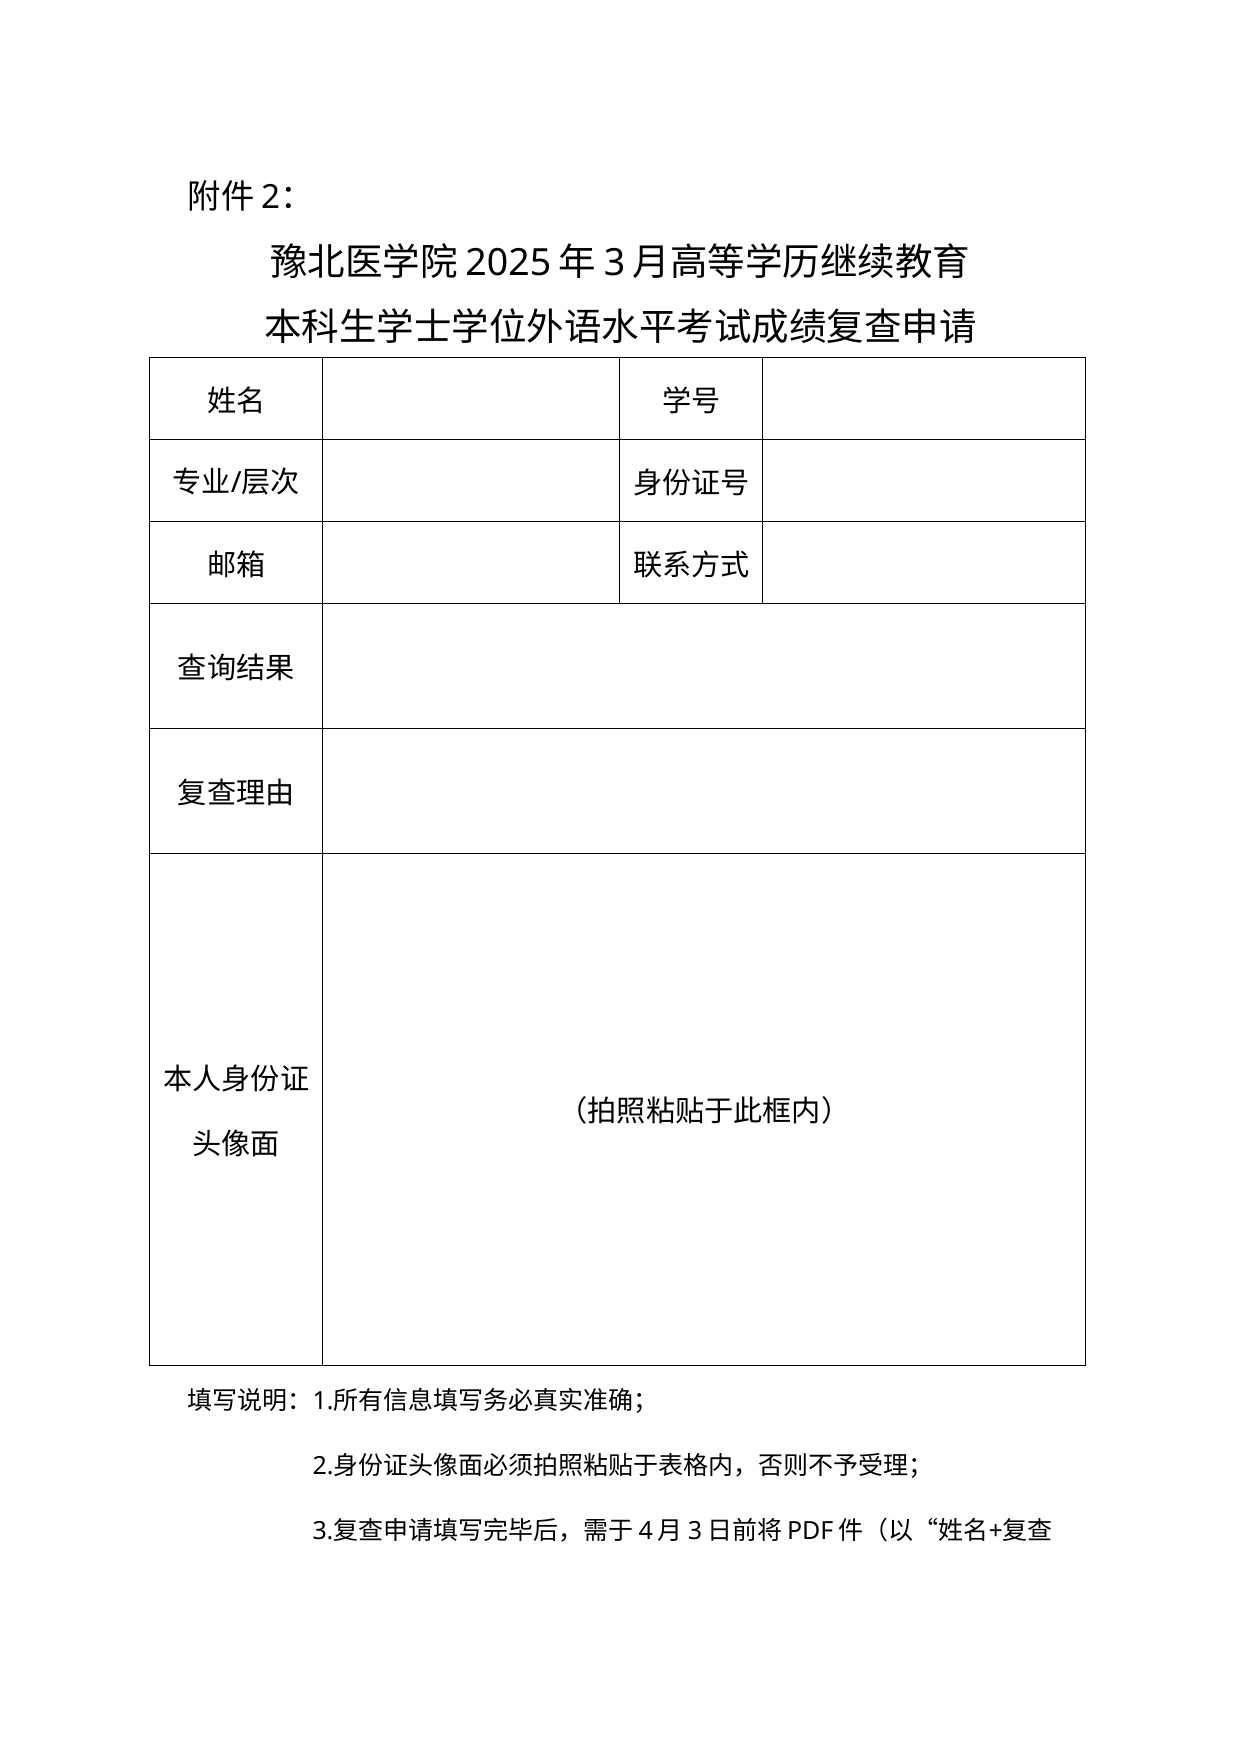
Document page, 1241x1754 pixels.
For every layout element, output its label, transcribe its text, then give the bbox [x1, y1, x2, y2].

table_cell 联系方式 [620, 522, 762, 603]
table_cell 专业/层次 [150, 440, 322, 521]
text 2.身份证头像面必须拍照粘贴于表格内，否则不予受理； [187, 1431, 1053, 1496]
table_cell 查询结果 [150, 604, 322, 728]
table_cell 邮箱 [150, 522, 322, 603]
table_cell [763, 440, 1085, 521]
table_cell [323, 522, 619, 603]
table_cell [763, 522, 1085, 603]
text 豫北医学院2025年3月高等学历继续教育 [187, 227, 1053, 292]
table_cell 身份证号 [620, 440, 762, 521]
table_header [763, 358, 1085, 439]
table_header [323, 358, 619, 439]
text 填写说明：1.所有信息填写务必真实准确； [187, 1366, 1053, 1431]
text 附件2： [187, 162, 1053, 227]
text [312, 1496, 1053, 1561]
table_cell （拍照粘贴于此框内） [323, 854, 1085, 1365]
table_cell [323, 440, 619, 521]
table_header 学号 [620, 358, 762, 439]
table_cell 本人身份证头像面 [150, 854, 322, 1365]
text 本科生学士学位外语水平考试成绩复查申请 [187, 292, 1053, 357]
table_header 姓名 [150, 358, 322, 439]
table_cell [323, 604, 1085, 728]
table_cell [323, 729, 1085, 853]
table_cell 复查理由 [150, 729, 322, 853]
